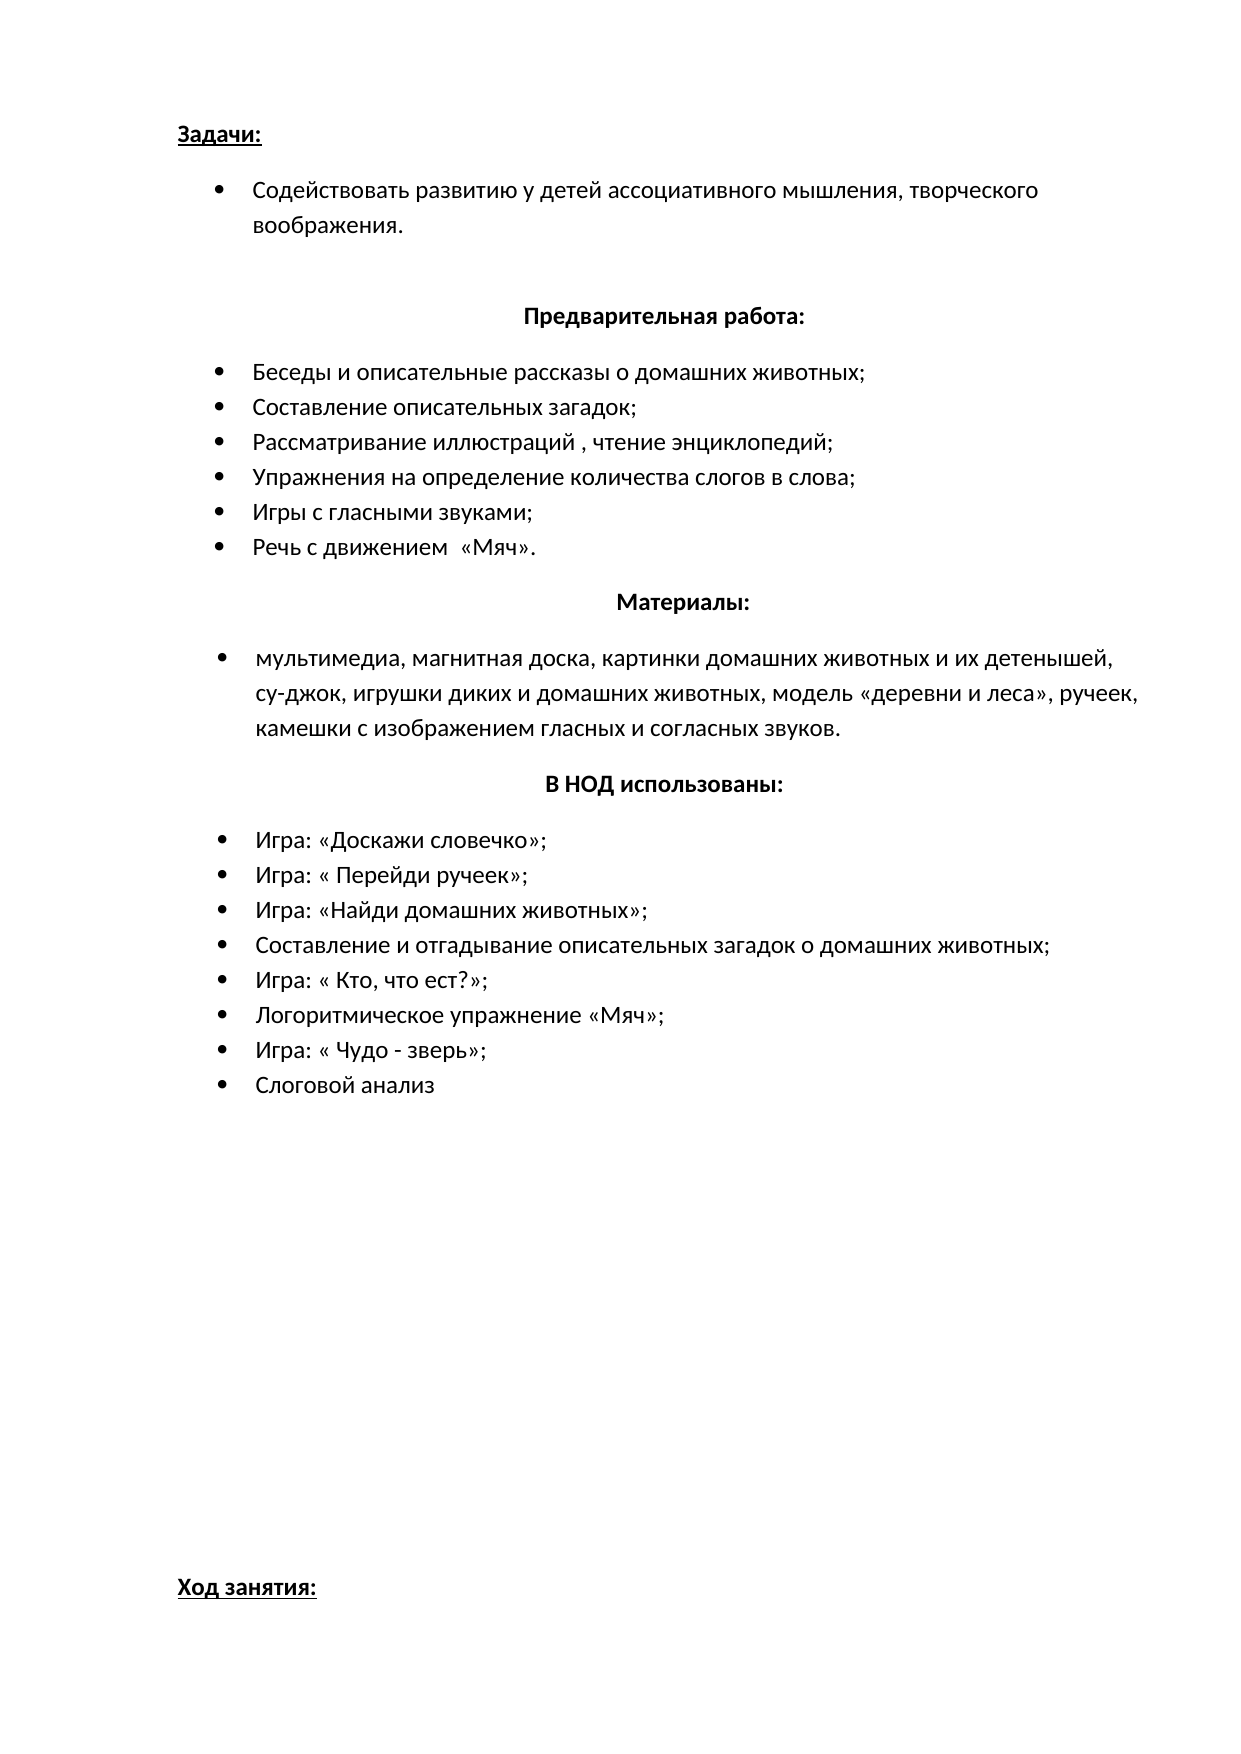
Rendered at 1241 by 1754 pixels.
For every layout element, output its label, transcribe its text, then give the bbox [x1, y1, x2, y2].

list Игра: « Перейди ручеек»; [218, 859, 1152, 889]
list Содействовать развитию у детей ассоциативного мышления, творческого воображения. [215, 174, 1152, 239]
list Игра: «Найди домашних животных»; [218, 894, 1152, 924]
list Игра: « Кто, что ест?»; [218, 964, 1152, 994]
list Логоритмическое упражнение «Мяч»; [218, 999, 1152, 1029]
list Рассматривание иллюстраций , чтение энциклопедий; [215, 426, 1152, 456]
list Беседы и описательные рассказы о домашних животных; [215, 356, 1152, 386]
text Предварительная работа: [177, 300, 1152, 330]
list Речь с движением «Мяч». [215, 531, 1152, 561]
list Составление и отгадывание описательных загадок о домашних животных; [218, 929, 1152, 959]
list мультимедиа, магнитная доска, картинки домашних животных и их детенышей, су-джок, игрушки диких и домашних животных, модель «деревни и леса», ручеек, камешки с изображением гласных и согласных звуков. [218, 642, 1152, 743]
list Игра: « Чудо - зверь»; [218, 1034, 1152, 1064]
text Ход занятия: [177, 1571, 1152, 1602]
list Упражнения на определение количества слогов в слова; [215, 461, 1152, 491]
list Слоговой анализ [218, 1069, 1152, 1099]
text В НОД использованы: [177, 768, 1152, 799]
list Игры с гласными звуками; [215, 496, 1152, 526]
list Составление описательных загадок; [215, 391, 1152, 421]
list Игра: «Доскажи словечко»; [218, 824, 1152, 854]
text Материалы: [215, 586, 1152, 617]
text Задачи: [177, 118, 1152, 149]
